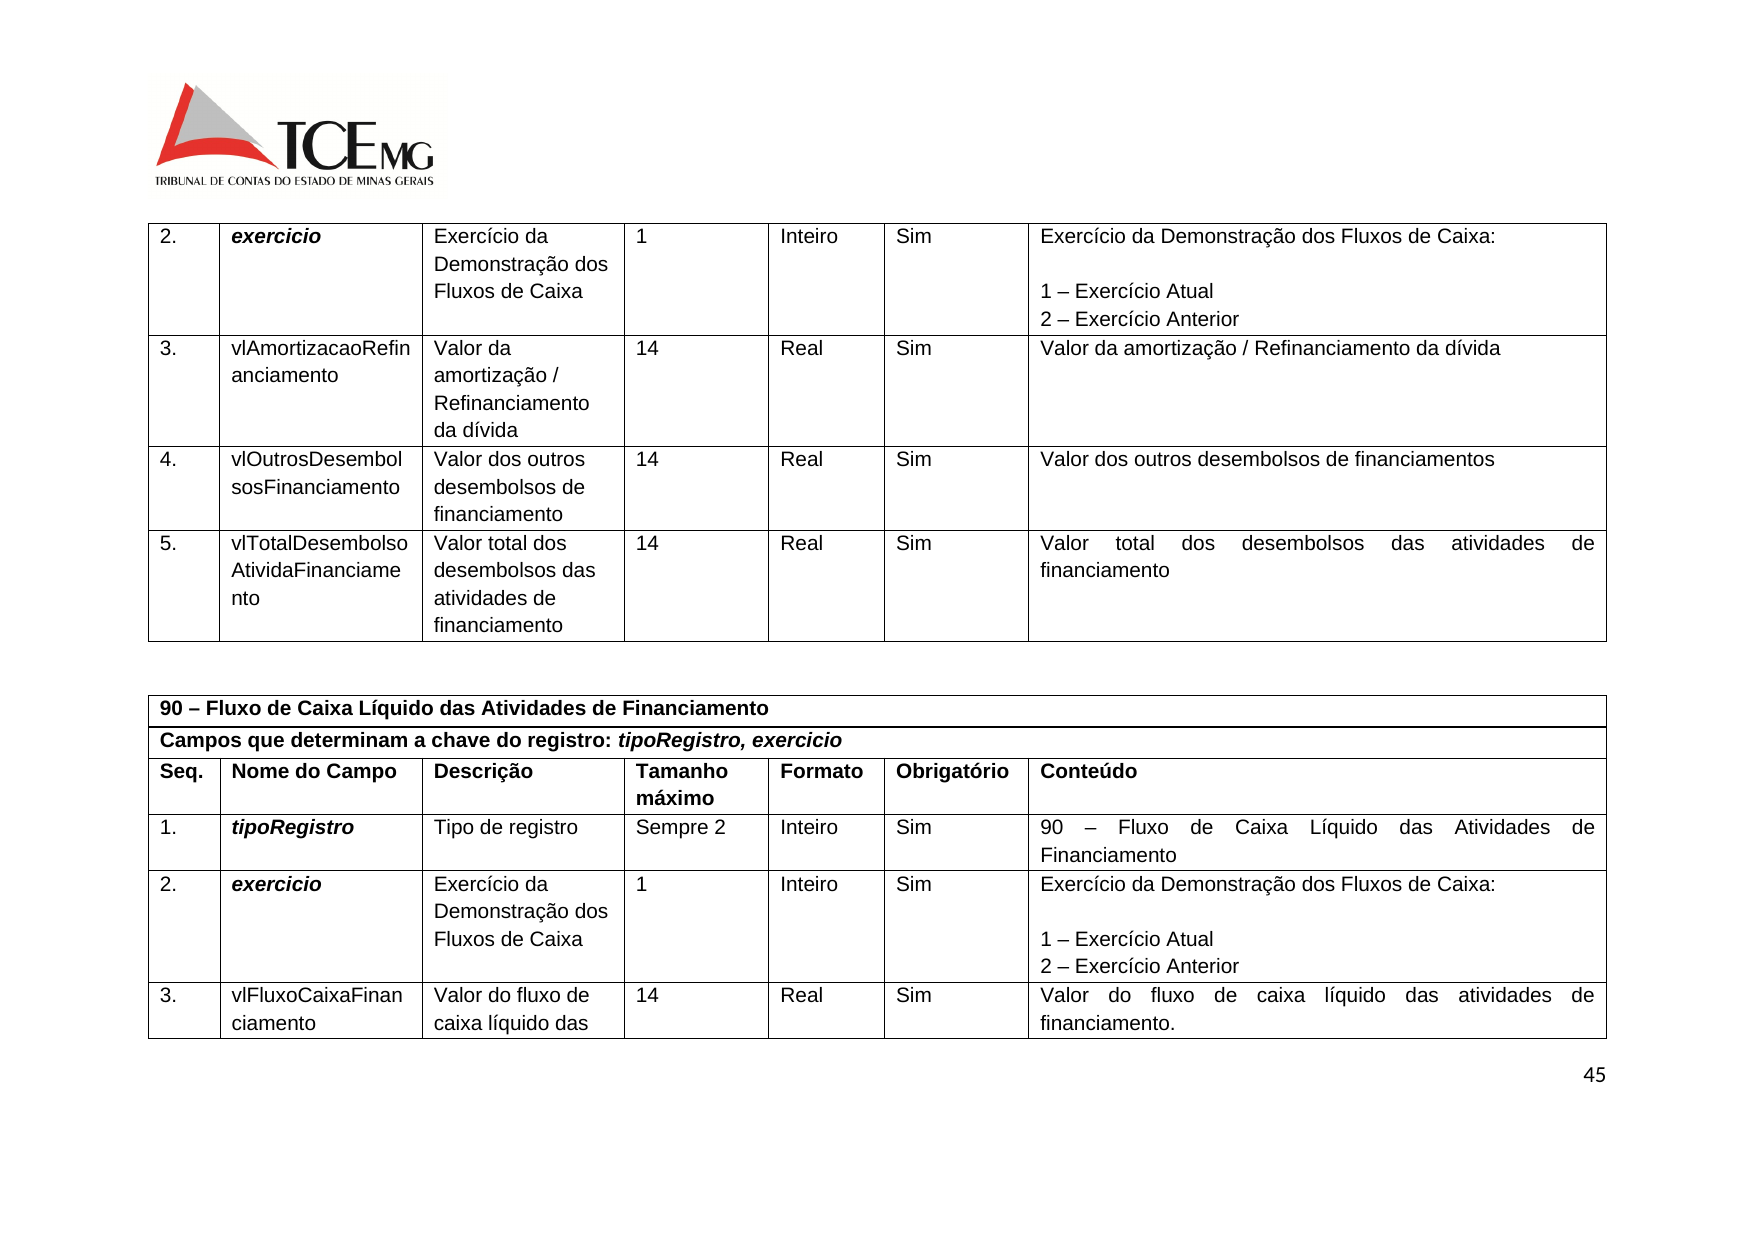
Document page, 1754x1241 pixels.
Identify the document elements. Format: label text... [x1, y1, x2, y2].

table_cell Sim [885, 871, 1028, 982]
table_cell Valor do fluxo de caixa líquido das atividades de financiamento [423, 983, 624, 1038]
table_cell Valor total dos desembolsos das atividades de financiamento [423, 531, 624, 641]
table_cell Sim [885, 983, 1028, 1038]
table_cell Exercício da Demonstração dos Fluxos de Caixa: 1 – Exercício Atual 2 – Exercício Anterior [1029, 224, 1606, 334]
picture [147, 73, 448, 199]
table_cell tipoRegistro [221, 815, 422, 870]
table_cell Valor dos outros desembolsos de financiamentos [1029, 447, 1606, 530]
table_cell Valor dos outros desembolsos de financiamento [423, 447, 624, 530]
table_cell [149, 871, 220, 982]
table_cell Obrigatório [885, 759, 1028, 814]
table_cell [149, 336, 219, 446]
table_cell Seq. [149, 759, 220, 814]
table_cell Sim [885, 336, 1028, 446]
table_cell Sim [885, 815, 1028, 870]
table_cell Exercício da Demonstração dos Fluxos de Caixa: 1 – Exercício Atual 2 – Exercício Anterior [1029, 871, 1606, 982]
table_cell Tamanho máximo [625, 759, 768, 814]
table_cell Sempre 2 [625, 815, 768, 870]
table_cell Sim [885, 224, 1028, 334]
table_cell Valor total dos desembolsos das atividades de financiamento [1029, 531, 1606, 641]
table_cell [149, 815, 220, 870]
table_cell 14 [625, 336, 768, 446]
table_cell 14 [625, 531, 768, 641]
table_cell 90 – Fluxo de Caixa Líquido das Atividades de Financiamento [1029, 815, 1606, 870]
table_cell Inteiro [769, 815, 884, 870]
table_cell Inteiro [769, 224, 884, 334]
table_cell Real [769, 531, 884, 641]
table_cell 14 [625, 983, 768, 1038]
table_cell 1 [625, 224, 768, 334]
table_cell Valor da amortização / Refinanciamento da dívida [423, 336, 624, 446]
table_cell Conteúdo [1029, 759, 1606, 814]
table_cell 1 [625, 871, 768, 982]
table_cell Real [769, 983, 884, 1038]
table_cell Valor da amortização / Refinanciamento da dívida [1029, 336, 1606, 446]
table_cell Sim [885, 531, 1028, 641]
table_cell 14 [625, 447, 768, 530]
table_cell vlFluxoCaixaFinanciamento [221, 983, 422, 1038]
table_header 90 – Fluxo de Caixa Líquido das Atividades de Financiamento [149, 696, 1606, 726]
table_cell Tipo de registro [423, 815, 624, 870]
table_cell Formato [769, 759, 884, 814]
table_cell vlTotalDesembolsoAtividaFinanciamento [220, 531, 422, 641]
table_cell Sim [885, 447, 1028, 530]
table_cell Exercício da Demonstração dos Fluxos de Caixa [423, 871, 624, 982]
table_cell Nome do Campo [221, 759, 422, 814]
table_cell [149, 531, 219, 641]
table_cell exercicio [220, 224, 422, 334]
table_cell Inteiro [769, 871, 884, 982]
table_cell Descrição [423, 759, 624, 814]
table_cell Real [769, 447, 884, 530]
table_cell Campos que determinam a chave do registro: tipoRegistro, exercicio [149, 728, 1606, 758]
table_cell Exercício da Demonstração dos Fluxos de Caixa [423, 224, 624, 334]
table_cell vlAmortizacaoRefinanciamento [220, 336, 422, 446]
table_cell [149, 447, 219, 530]
table_cell [149, 983, 220, 1038]
table_cell vlOutrosDesembolsosFinanciamento [220, 447, 422, 530]
table_cell Real [769, 336, 884, 446]
table_cell [149, 224, 219, 334]
table_cell exercicio [221, 871, 422, 982]
